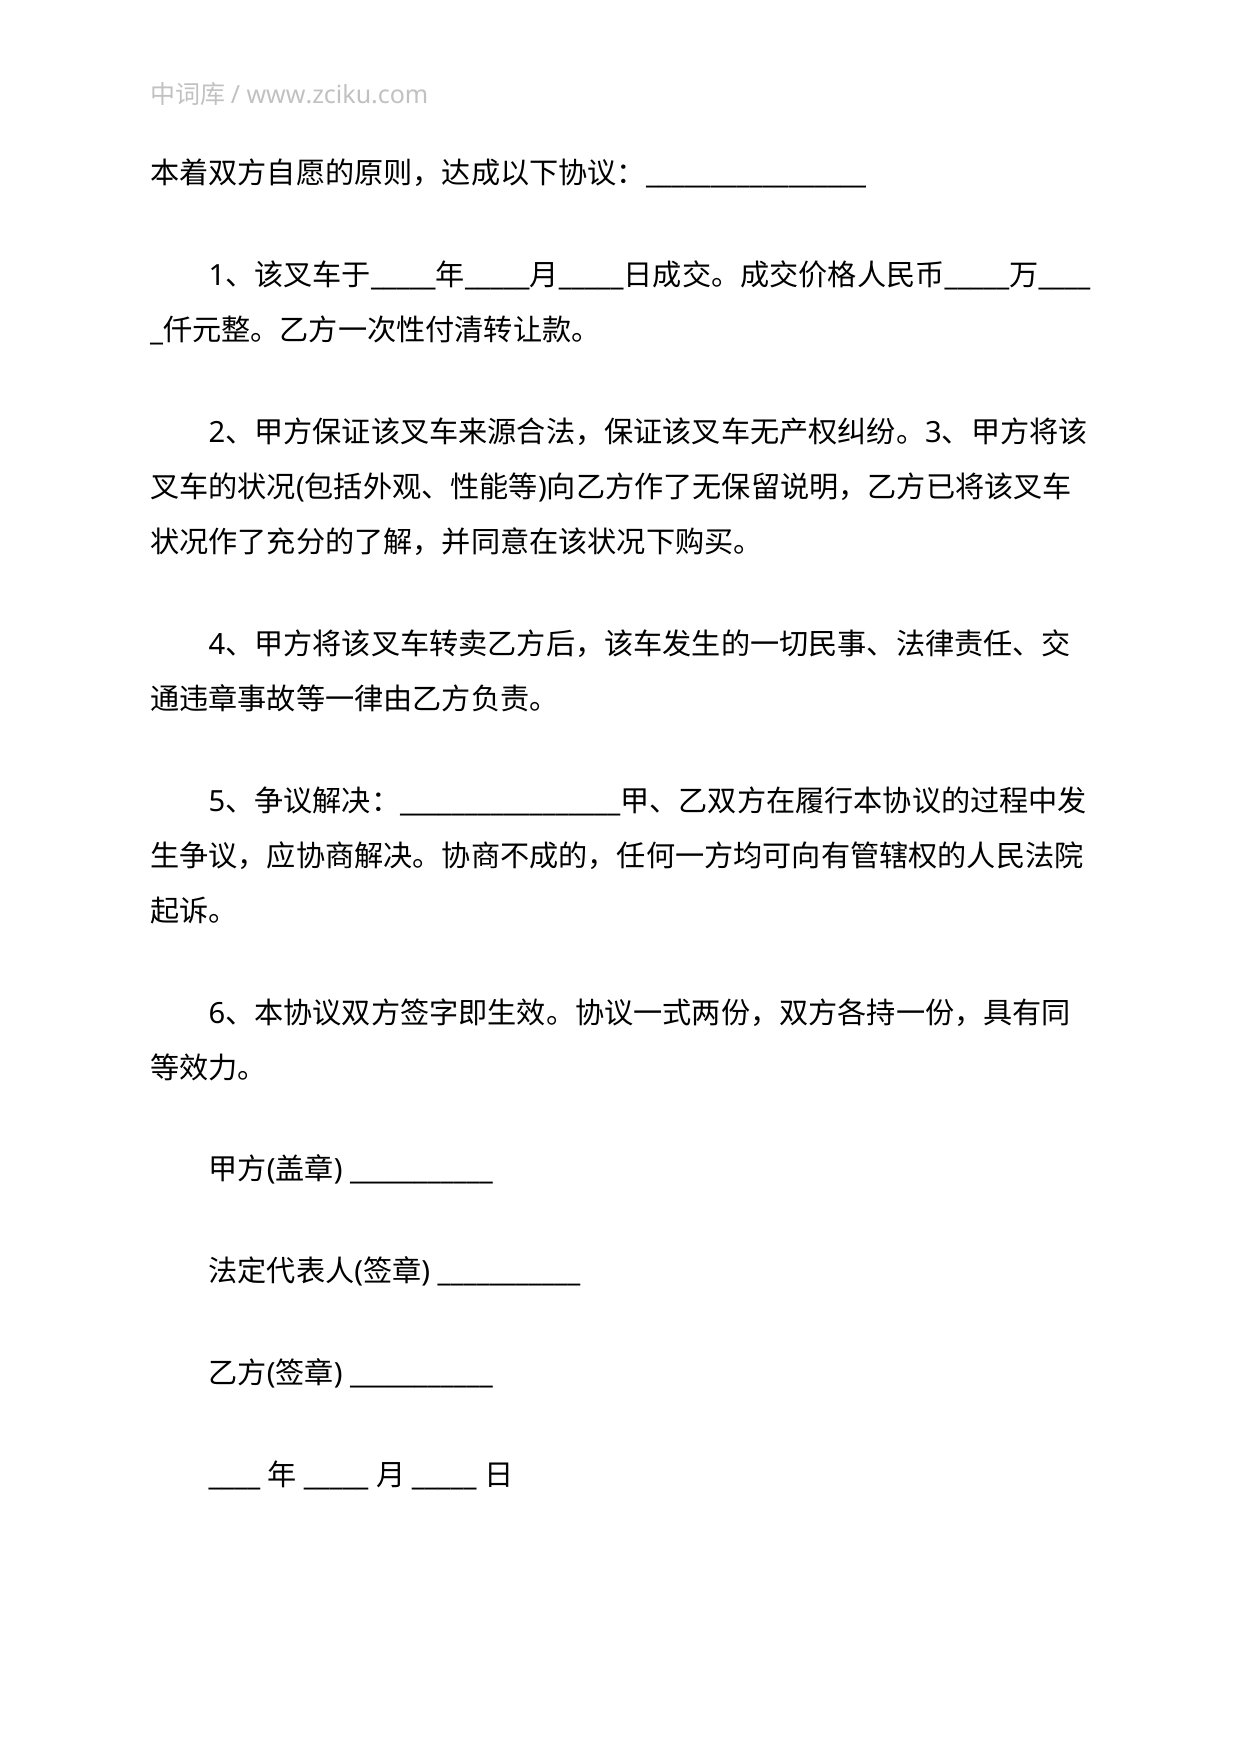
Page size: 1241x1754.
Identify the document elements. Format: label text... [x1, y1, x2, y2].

text 乙方(签章) ___________ [150, 1350, 1090, 1392]
text 甲方(盖章) ___________ [150, 1146, 1090, 1188]
text 2、甲方保证该叉车来源合法，保证该叉车无产权纠纷。3、甲方将该叉车的状况(包括外观、性能等)向乙方作了无保留说明，乙方已将该叉车状况作了充分的了解，并同意在该状况下购买。 [150, 409, 1090, 561]
text 4、甲方将该叉车转卖乙方后，该车发生的一切民事、法律责任、交通违章事故等一律由乙方负责。 [150, 621, 1090, 718]
text 法定代表人(签章) ___________ [150, 1248, 1090, 1290]
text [150, 150, 1090, 192]
text 6、本协议双方签字即生效。协议一式两份，双方各持一份，具有同等效力。 [150, 989, 1090, 1086]
text 1、该叉车于_____年_____月_____日成交。成交价格人民币_____万_____仟元整。乙方一次性付清转让款。 [150, 252, 1090, 349]
text ____ 年 _____ 月 _____ 日 [150, 1452, 1090, 1494]
text 5、争议解决：_________________甲、乙双方在履行本协议的过程中发生争议，应协商解决。协商不成的，任何一方均可向有管辖权的人民法院起诉。 [150, 777, 1090, 930]
